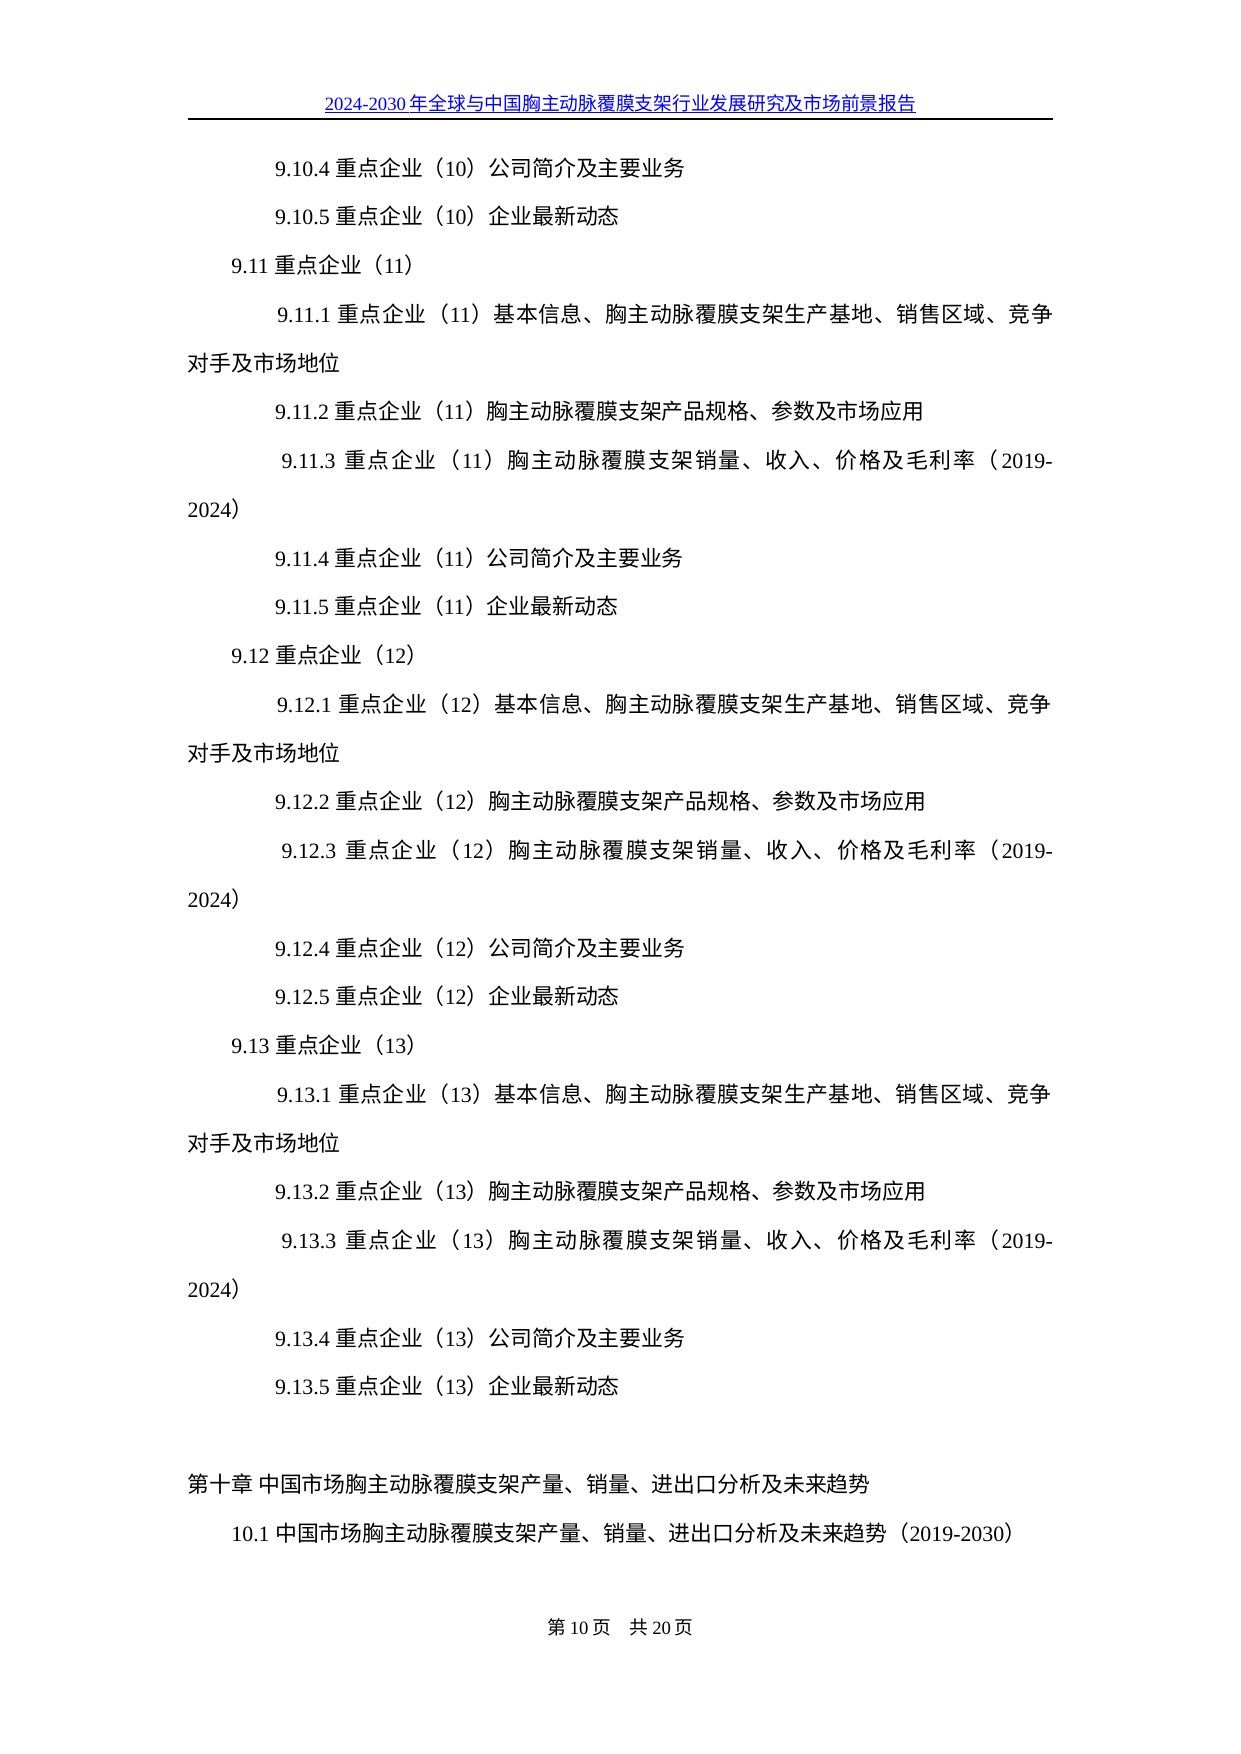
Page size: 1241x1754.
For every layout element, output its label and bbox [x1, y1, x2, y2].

text [187, 150, 1053, 1548]
